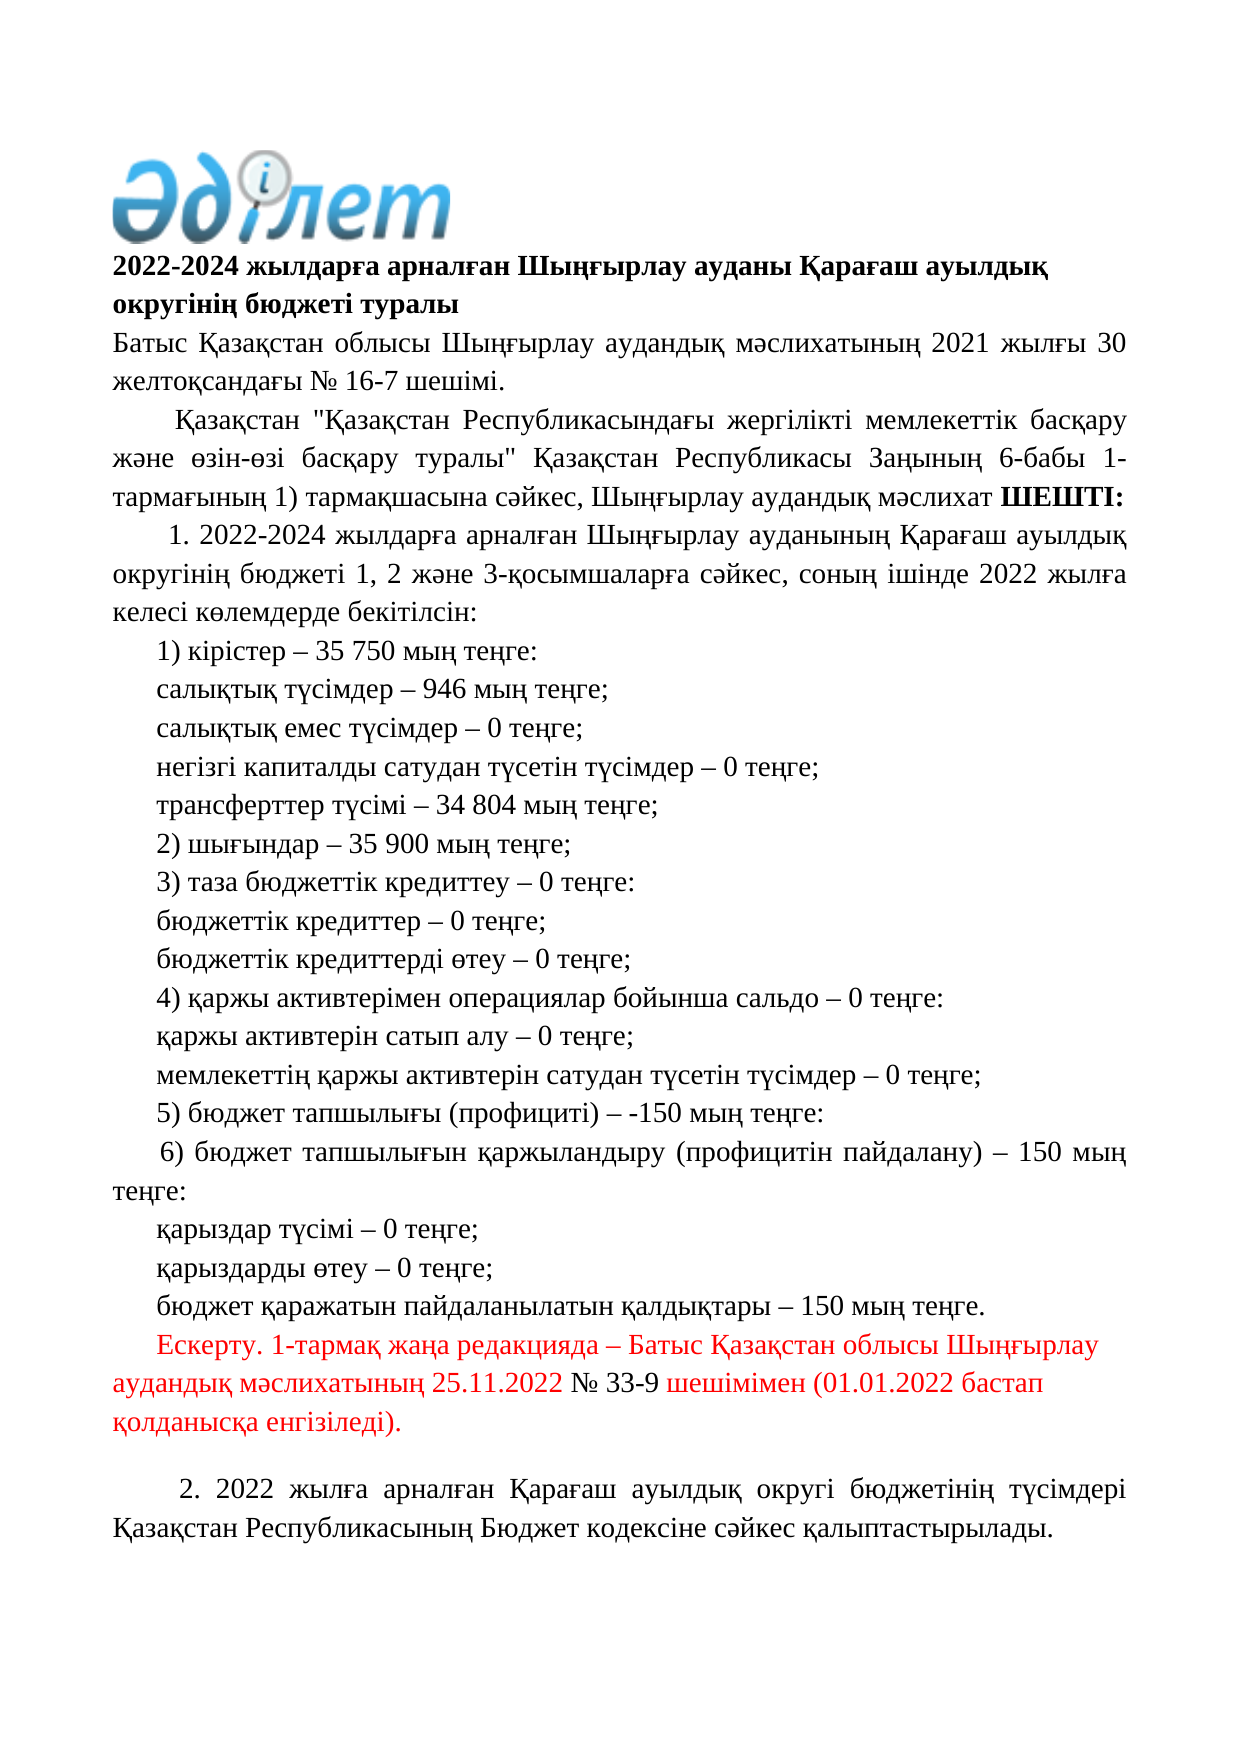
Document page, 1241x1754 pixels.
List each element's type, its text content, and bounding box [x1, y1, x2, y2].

text салықтық емес түсімдер – 0 теңге; [112, 710, 1128, 744]
text 2022-2024 жылдарға арналған Шыңғырлау ауданы Қарағаш ауылдық округінің бюджеті туралы [112, 248, 1128, 320]
text 1) кірістер – 35 750 мың теңге: [112, 633, 1128, 667]
text 4) қаржы активтерімен операциялар бойынша сальдо – 0 теңге: [112, 980, 1128, 1013]
text қарыздарды өтеу – 0 теңге; [112, 1250, 1128, 1283]
text трансферттер түсімі – 34 804 мың теңге; [112, 787, 1128, 821]
picture [112, 150, 451, 244]
text мемлекеттің қаржы активтерін сатудан түсетін түсімдер – 0 теңге; [112, 1057, 1128, 1091]
text Ескерту. 1-тармақ жаңа редакцияда – Батыс Қазақстан облысы Шыңғырлау аудандық мәслихатының 25.11.2022 № 33-9 шешімімен (01.01.2022 бастап қолданысқа енгізіледі). [112, 1327, 1128, 1468]
text 2. 2022 жылға арналған Қарағаш ауылдық округі бюджетінің түсімдері Қазақстан Республикасының Бюджет кодексіне сәйкес қалыптастырылады. [112, 1471, 1128, 1543]
text 3) таза бюджеттік кредиттеу – 0 теңге: [112, 864, 1128, 898]
text 5) бюджет тапшылығы (профициті) – -150 мың теңге: [112, 1096, 1128, 1129]
text бюджет қаражатын пайдаланылатын қалдықтары – 150 мың теңге. [112, 1288, 1128, 1322]
text 1. 2022-2024 жылдарға арналған Шыңғырлау ауданының Қарағаш ауылдық округінің бюджеті 1, 2 және 3-қосымшаларға сәйкес, соның ішінде 2022 жылға келесі көлемдерде бекітілсін: [112, 517, 1128, 628]
text бюджеттік кредиттерді өтеу – 0 теңге; [112, 941, 1128, 975]
text Қазақстан "Қазақстан Республикасындағы жергілікті мемлекеттік басқару және өзін-өзі басқару туралы" Қазақстан Республикасы Заңының 6-бабы 1-тармағының 1) тармақшасына сәйкес, Шыңғырлау аудандық мәслихат ШЕШТІ: [112, 402, 1128, 512]
text бюджеттік кредиттер – 0 теңге; [112, 903, 1128, 936]
text қаржы активтерін сатып алу – 0 теңге; [112, 1018, 1128, 1052]
text 6) бюджет тапшылығын қаржыландыру (профицитін пайдалану) – 150 мың теңге: [112, 1134, 1128, 1206]
text қарыздар түсімі – 0 теңге; [112, 1211, 1128, 1245]
text 2) шығындар – 35 900 мың теңге; [112, 826, 1128, 859]
text салықтық түсімдер – 946 мың теңге; [112, 672, 1128, 705]
text негізгі капиталды сатудан түсетін түсімдер – 0 теңге; [112, 749, 1128, 782]
text Батыс Қазақстан облысы Шыңғырлау аудандық мәслихатының 2021 жылғы 30 желтоқсандағы № 16-7 шешімі. [112, 325, 1128, 397]
